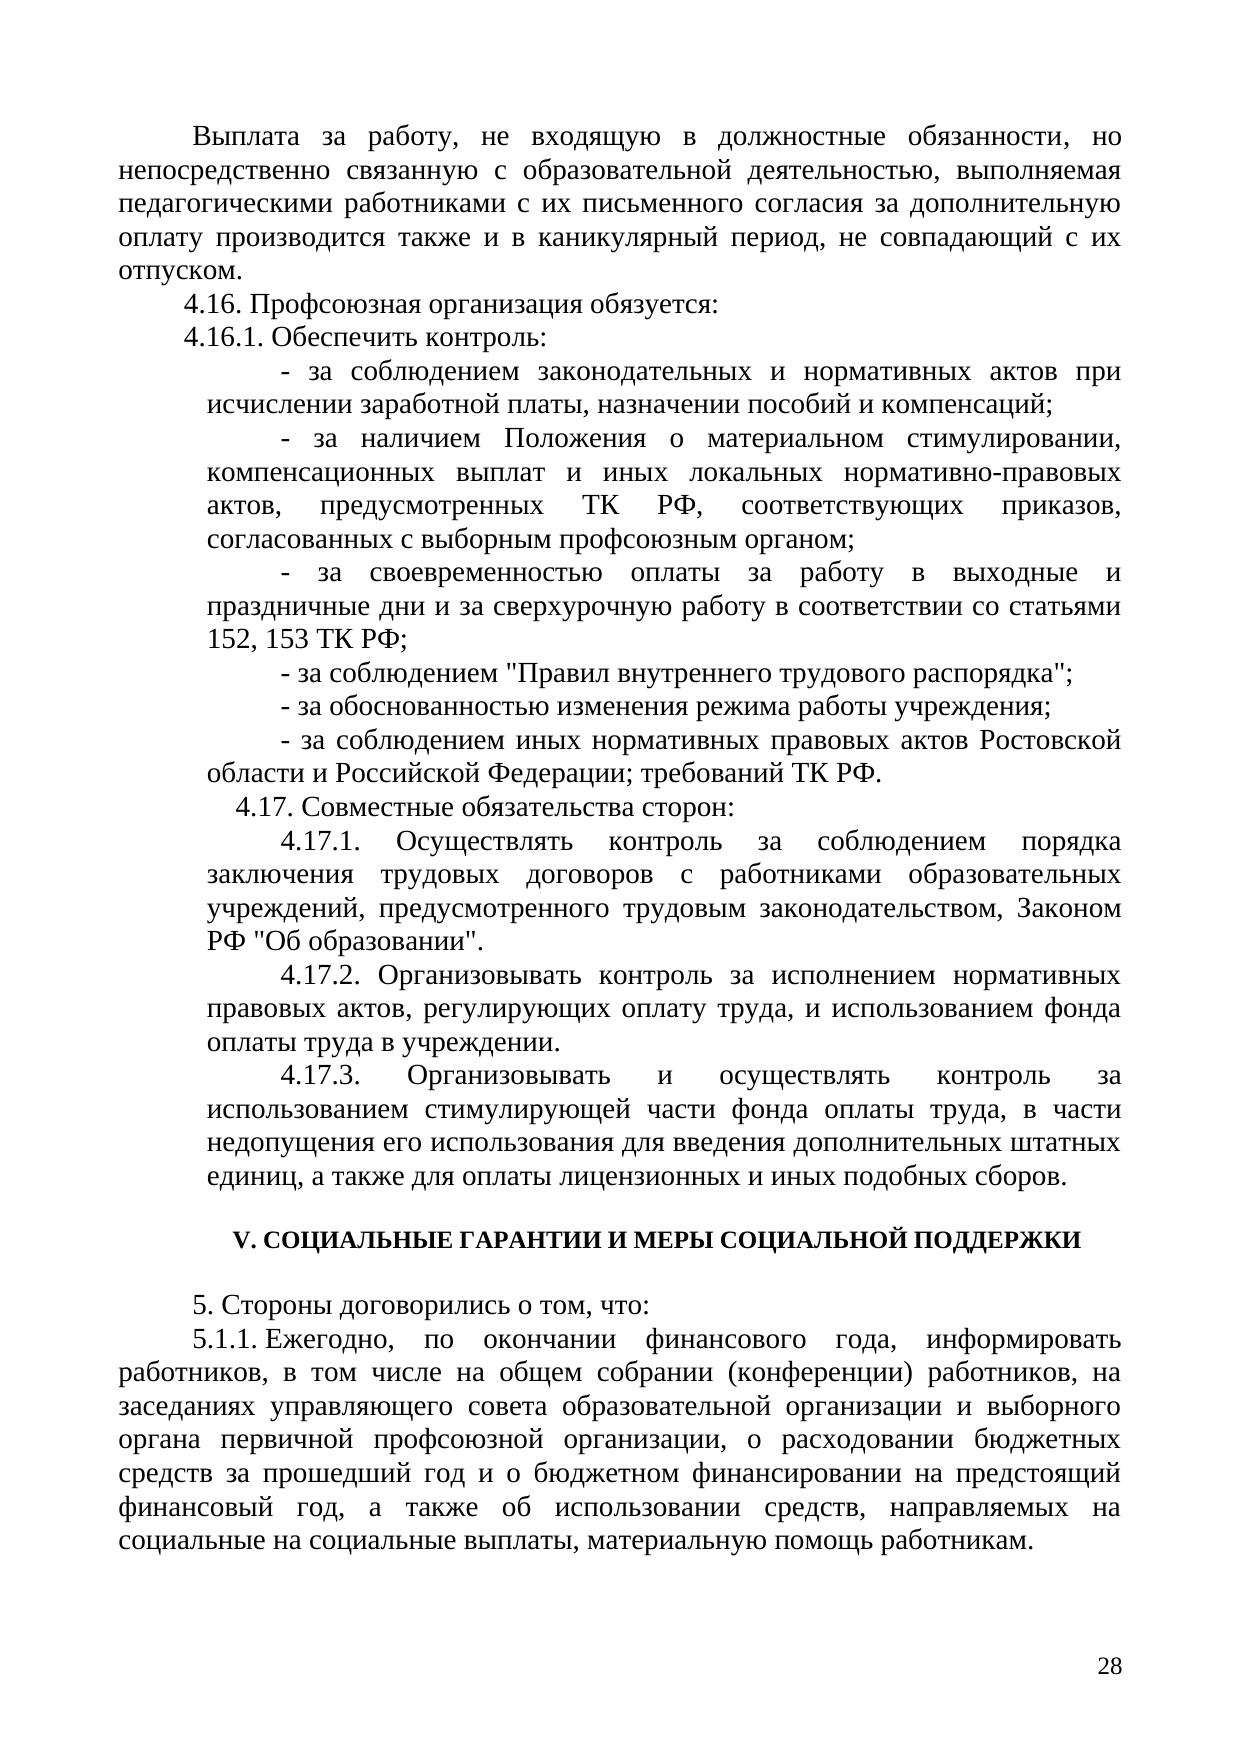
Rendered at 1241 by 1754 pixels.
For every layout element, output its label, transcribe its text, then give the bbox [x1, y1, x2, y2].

list - за соблюдением "Правил внутреннего трудового распорядка"; [207, 655, 1122, 688]
list 4.17. Совместные обязательства сторон: [177, 789, 1122, 823]
list 4.17.1. Осуществлять контроль за соблюдением порядка заключения трудовых договоров с работниками образовательных учреждений, предусмотренного трудовым законодательством, Законом РФ "Об образовании". [207, 823, 1122, 957]
list 4.16.1. Обеспечить контроль: [118, 319, 1122, 353]
text 5.1.1. Ежегодно, по окончании финансового года, информировать работников, в том числе на общем собрании (конференции) работников, на заседаниях управляющего совета образовательной организации и выборного органа первичной профсоюзной организации, о расходовании бюджетных средств за прошедший год и о бюджетном финансировании на предстоящий финансовый год, а также об использовании средств, направляемых на социальные на социальные выплаты, материальную помощь работникам. [118, 1321, 1122, 1556]
list - за наличием Положения о материальном стимулировании, компенсационных выплат и иных локальных нормативно-правовых актов, предусмотренных ТК РФ, соответствующих приказов, согласованных с выборным профсоюзным органом; [207, 420, 1122, 554]
list 4.16. Профсоюзная организация обязуется: [118, 286, 1122, 319]
list - за соблюдением иных нормативных правовых актов Ростовской области и Российской Федерации; требований ТК РФ. [207, 722, 1122, 789]
list 4.17.3. Организовывать и осуществлять контроль за использованием стимулирующей части фонда оплаты труда, в части недопущения его использования для введения дополнительных штатных единиц, а также для оплаты лицензионных и иных подобных сборов. [207, 1057, 1122, 1192]
text 5. Стороны договорились о том, что: [118, 1287, 1122, 1321]
list - за своевременностью оплаты за работу в выходные и праздничные дни и за сверхурочную работу в соответствии со статьями 152, 153 ТК РФ; [207, 554, 1122, 655]
list - за соблюдением законодательных и нормативных актов при исчислении заработной платы, назначении пособий и компенсаций; [207, 353, 1122, 420]
list - за обоснованностью изменения режима работы учреждения; [207, 688, 1122, 722]
list Выплата за работу, не входящую в должностные обязанности, но непосредственно связанную с образовательной деятельностью, выполняемая педагогическими работниками с их письменного согласия за дополнительную оплату производится также и в каникулярный период, не совпадающий с их отпуском. [118, 118, 1122, 286]
text V. Социальные гарантии и меры социальной поддержки [118, 1225, 1122, 1254]
list 4.17.2. Организовывать контроль за исполнением нормативных правовых актов, регулирующих оплату труда, и использованием фонда оплаты труда в учреждении. [207, 957, 1122, 1057]
